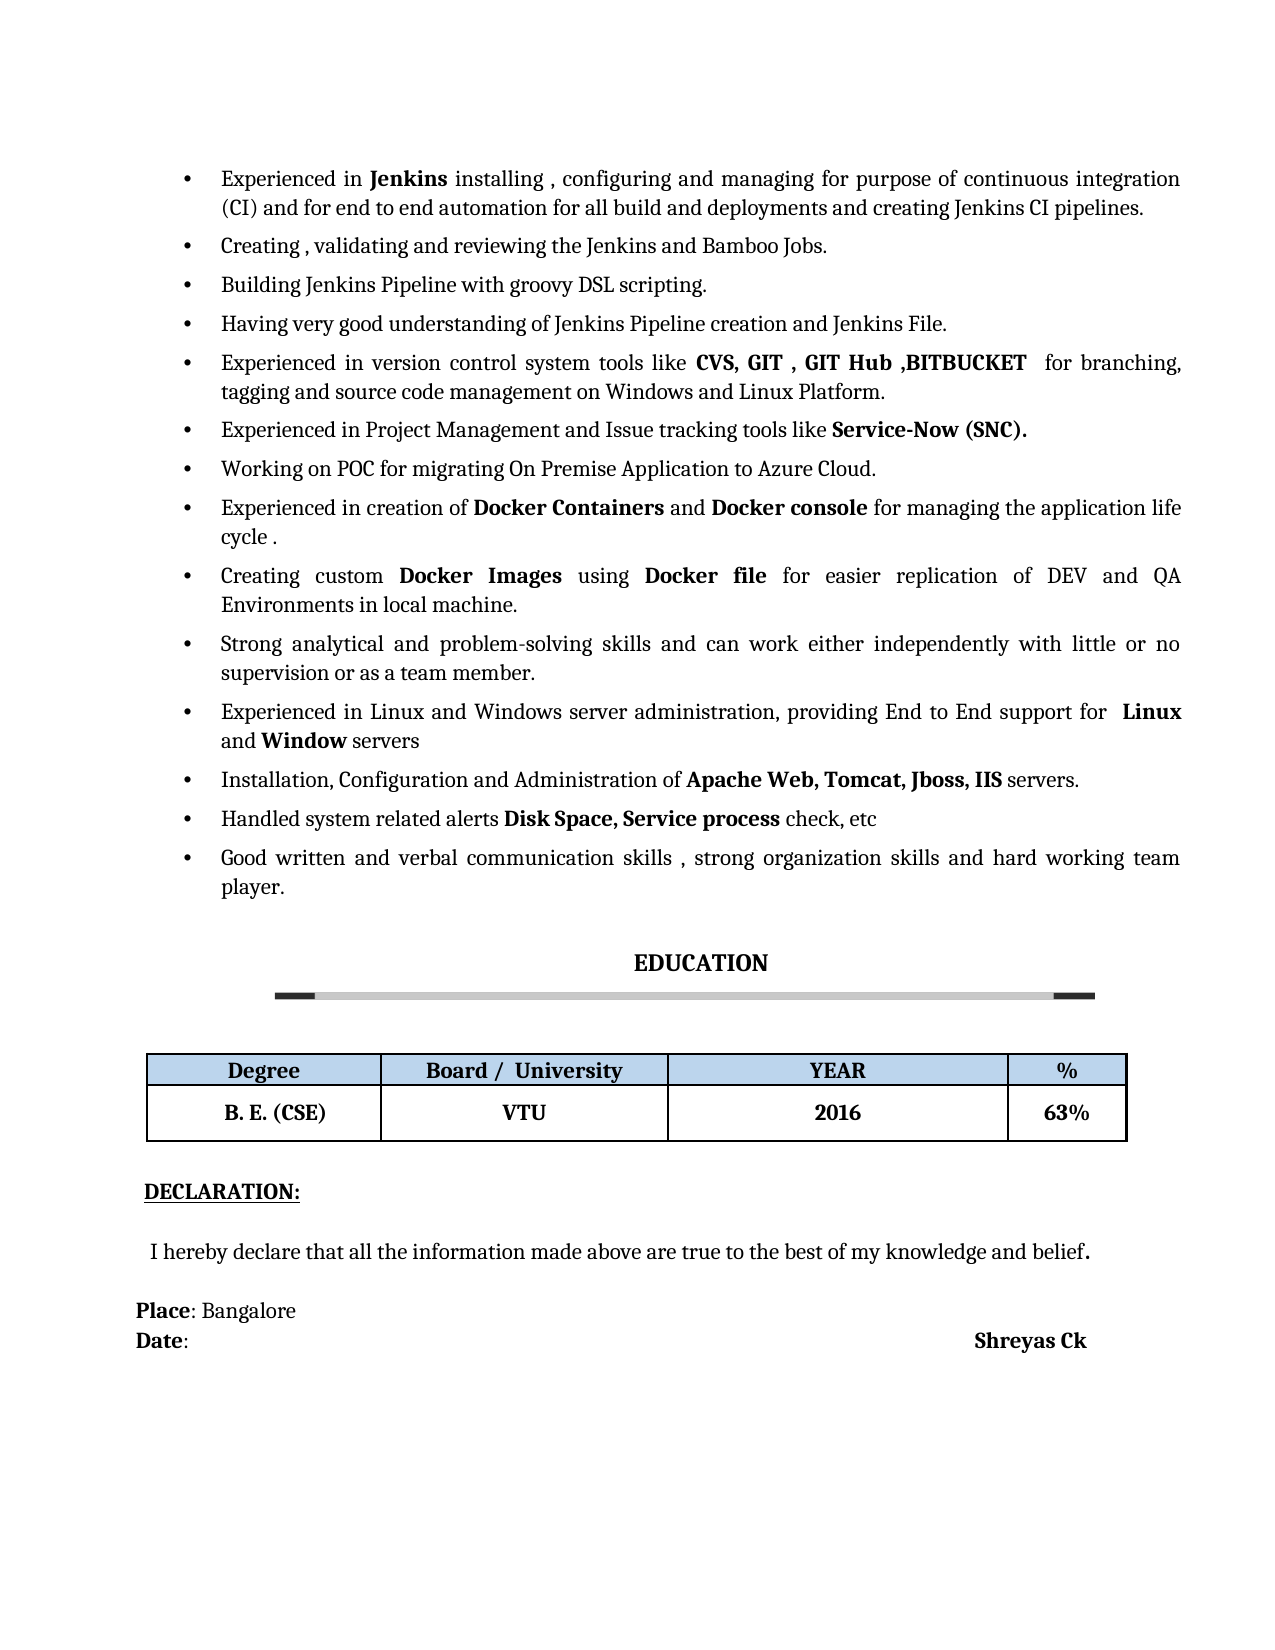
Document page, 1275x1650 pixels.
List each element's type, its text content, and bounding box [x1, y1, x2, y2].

list Having very good understanding of Jenkins Pipeline creation and Jenkins File. [183, 310, 1182, 337]
list Experienced in Linux and Windows server administration, providing End to End support for Linux and Window servers [183, 698, 1182, 754]
table_header Board / University [382, 1055, 667, 1084]
list Experienced in Jenkins installing , configuring and managing for purpose of continuous integration (CI) and for end to end automation for all build and deployments and creating Jenkins CI pipelines. [183, 165, 1182, 221]
list Building Jenkins Pipeline with groovy DSL scripting. [183, 271, 1182, 298]
list Strong analytical and problem-solving skills and can work either independently with little or no supervision or as a team member. [183, 630, 1182, 686]
text Date: Shreyas Ck [136, 1327, 1185, 1354]
table_cell B. E. (CSE) [148, 1086, 380, 1140]
text I hereby declare that all the information made above are true to the best of my knowledge and belief. [150, 1238, 1182, 1265]
list Experienced in Project Management and Issue tracking tools like Service-Now (SNC). [183, 416, 1182, 443]
list Creating , validating and reviewing the Jenkins and Bamboo Jobs. [183, 232, 1182, 259]
text EDUCATION [221, 949, 1182, 978]
table_cell VTU [382, 1086, 667, 1140]
table_header YEAR [669, 1055, 1007, 1084]
table_cell 2016 [669, 1086, 1007, 1140]
text Place: Bangalore [136, 1297, 1182, 1324]
list Experienced in creation of Docker Containers and Docker console for managing the application life cycle . [183, 494, 1182, 550]
list Good written and verbal communication skills , strong organization skills and hard working team player. [183, 843, 1182, 900]
table_header Degree [148, 1055, 380, 1084]
table_header % [1009, 1055, 1125, 1084]
picture [274, 990, 1095, 1002]
list Experienced in version control system tools like CVS, GIT , GIT Hub ,BITBUCKET for branching, tagging and source code management on Windows and Linux Platform. [183, 348, 1182, 405]
list Working on POC for migrating On Premise Application to Azure Cloud. [183, 455, 1182, 482]
list Installation, Configuration and Administration of Apache Web, Tomcat, Jboss, IIS servers. [183, 766, 1182, 793]
list Handled system related alerts Disk Space, Service process check, etc [183, 804, 1182, 832]
table_cell 63% [1009, 1086, 1125, 1140]
list Creating custom Docker Images using Docker file for easier replication of DEV and QA Environments in local machine. [183, 562, 1182, 618]
text DECLARATION: [144, 1179, 1185, 1206]
